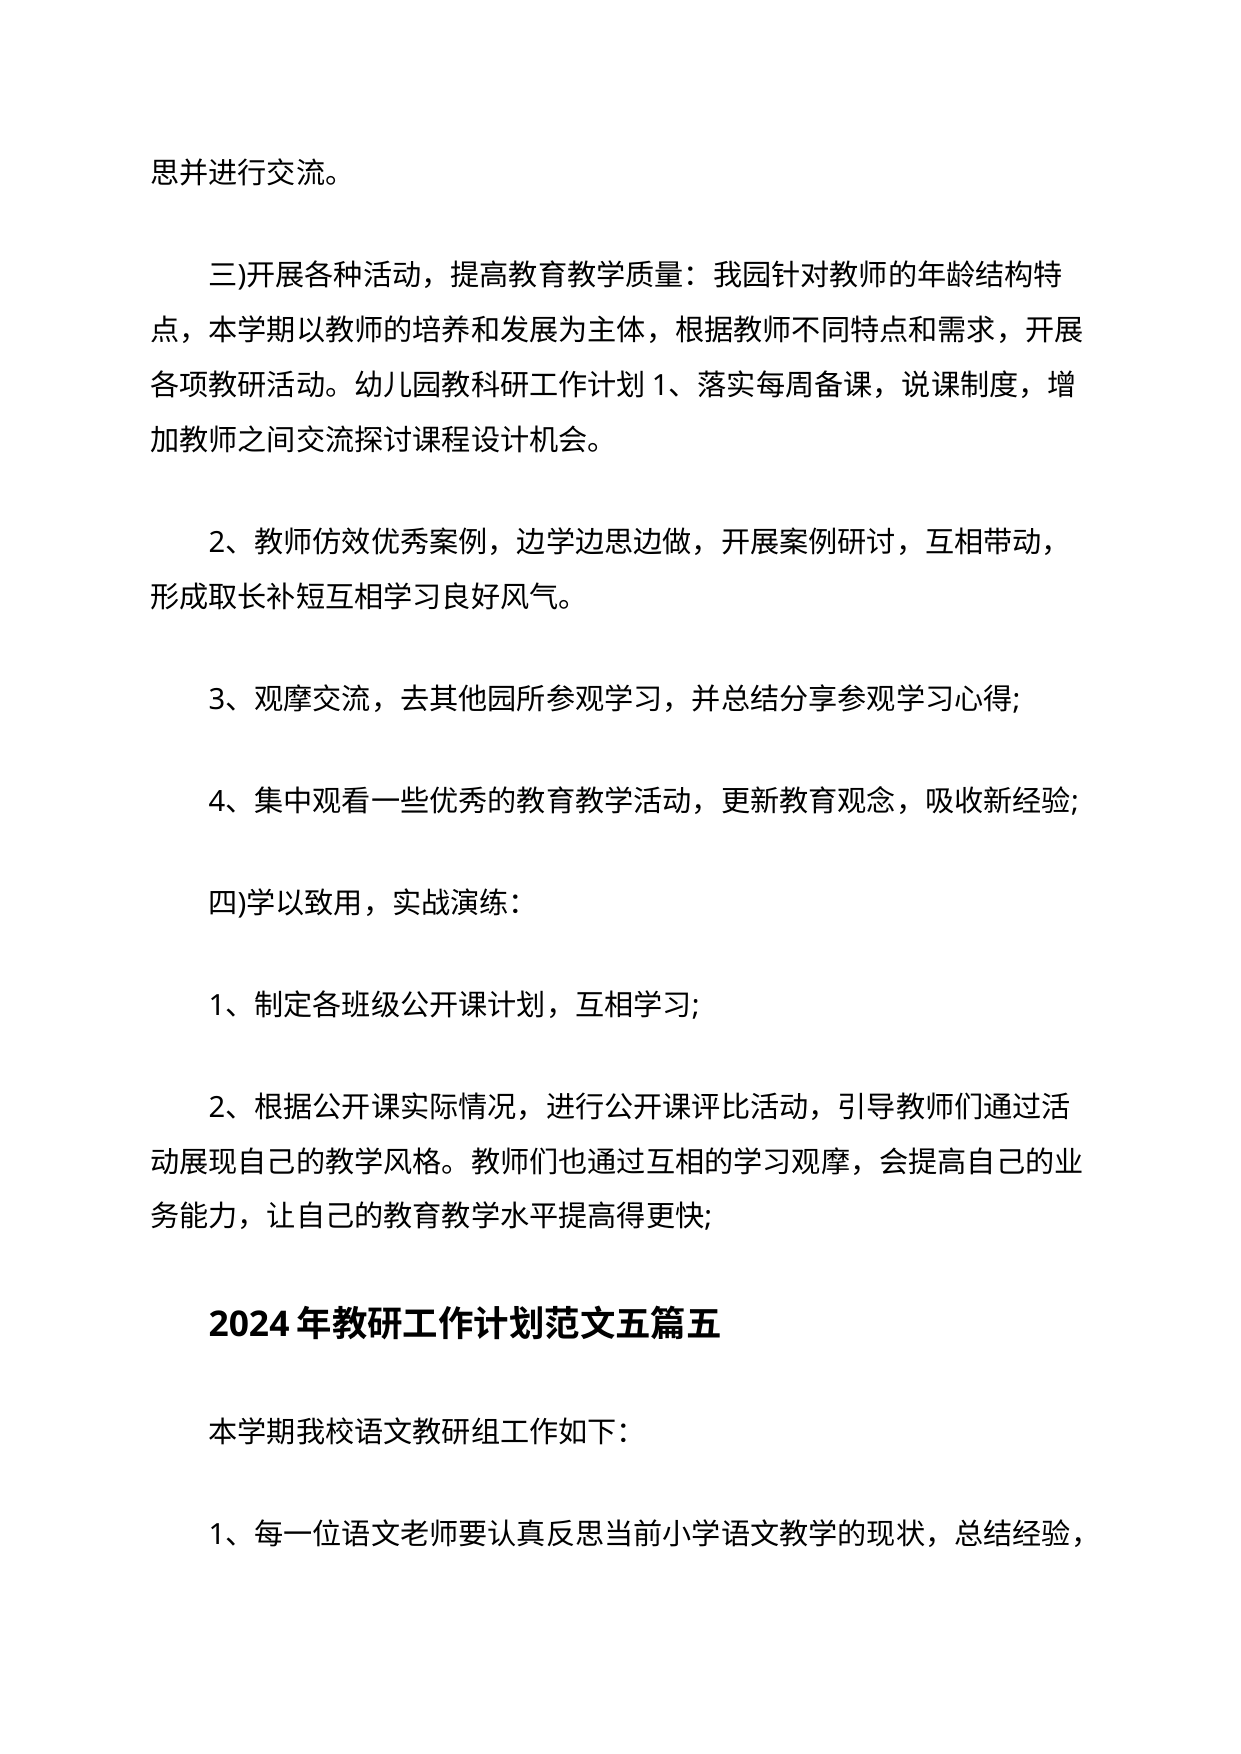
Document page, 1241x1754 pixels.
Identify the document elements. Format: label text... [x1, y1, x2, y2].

text 3、观摩交流，去其他园所参观学习，并总结分享参观学习心得; [150, 675, 1090, 718]
text 本学期我校语文教研组工作如下： [150, 1408, 1090, 1451]
text 2、根据公开课实际情况，进行公开课评比活动，引导教师们通过活动展现自己的教学风格。教师们也通过互相的学习观摩，会提高自己的业务能力，让自己的教育教学水平提高得更快; [150, 1083, 1090, 1235]
text 4、集中观看一些优秀的教育教学活动，更新教育观念，吸收新经验; [150, 777, 1090, 819]
text 1、制定各班级公开课计划，互相学习; [150, 981, 1090, 1023]
text 2024年教研工作计划范文五篇五 [150, 1295, 1090, 1346]
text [150, 1510, 1090, 1553]
text 三)开展各种活动，提高教育教学质量：我园针对教师的年龄结构特点，本学期以教师的培养和发展为主体，根据教师不同特点和需求，开展各项教研活动。幼儿园教科研工作计划1、落实每周备课，说课制度，增加教师之间交流探讨课程设计机会。 [150, 252, 1090, 459]
text 四)学以致用，实战演练： [150, 879, 1090, 922]
text 2、教师仿效优秀案例，边学边思边做，开展案例研讨，互相带动，形成取长补短互相学习良好风气。 [150, 518, 1090, 616]
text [150, 150, 1090, 192]
